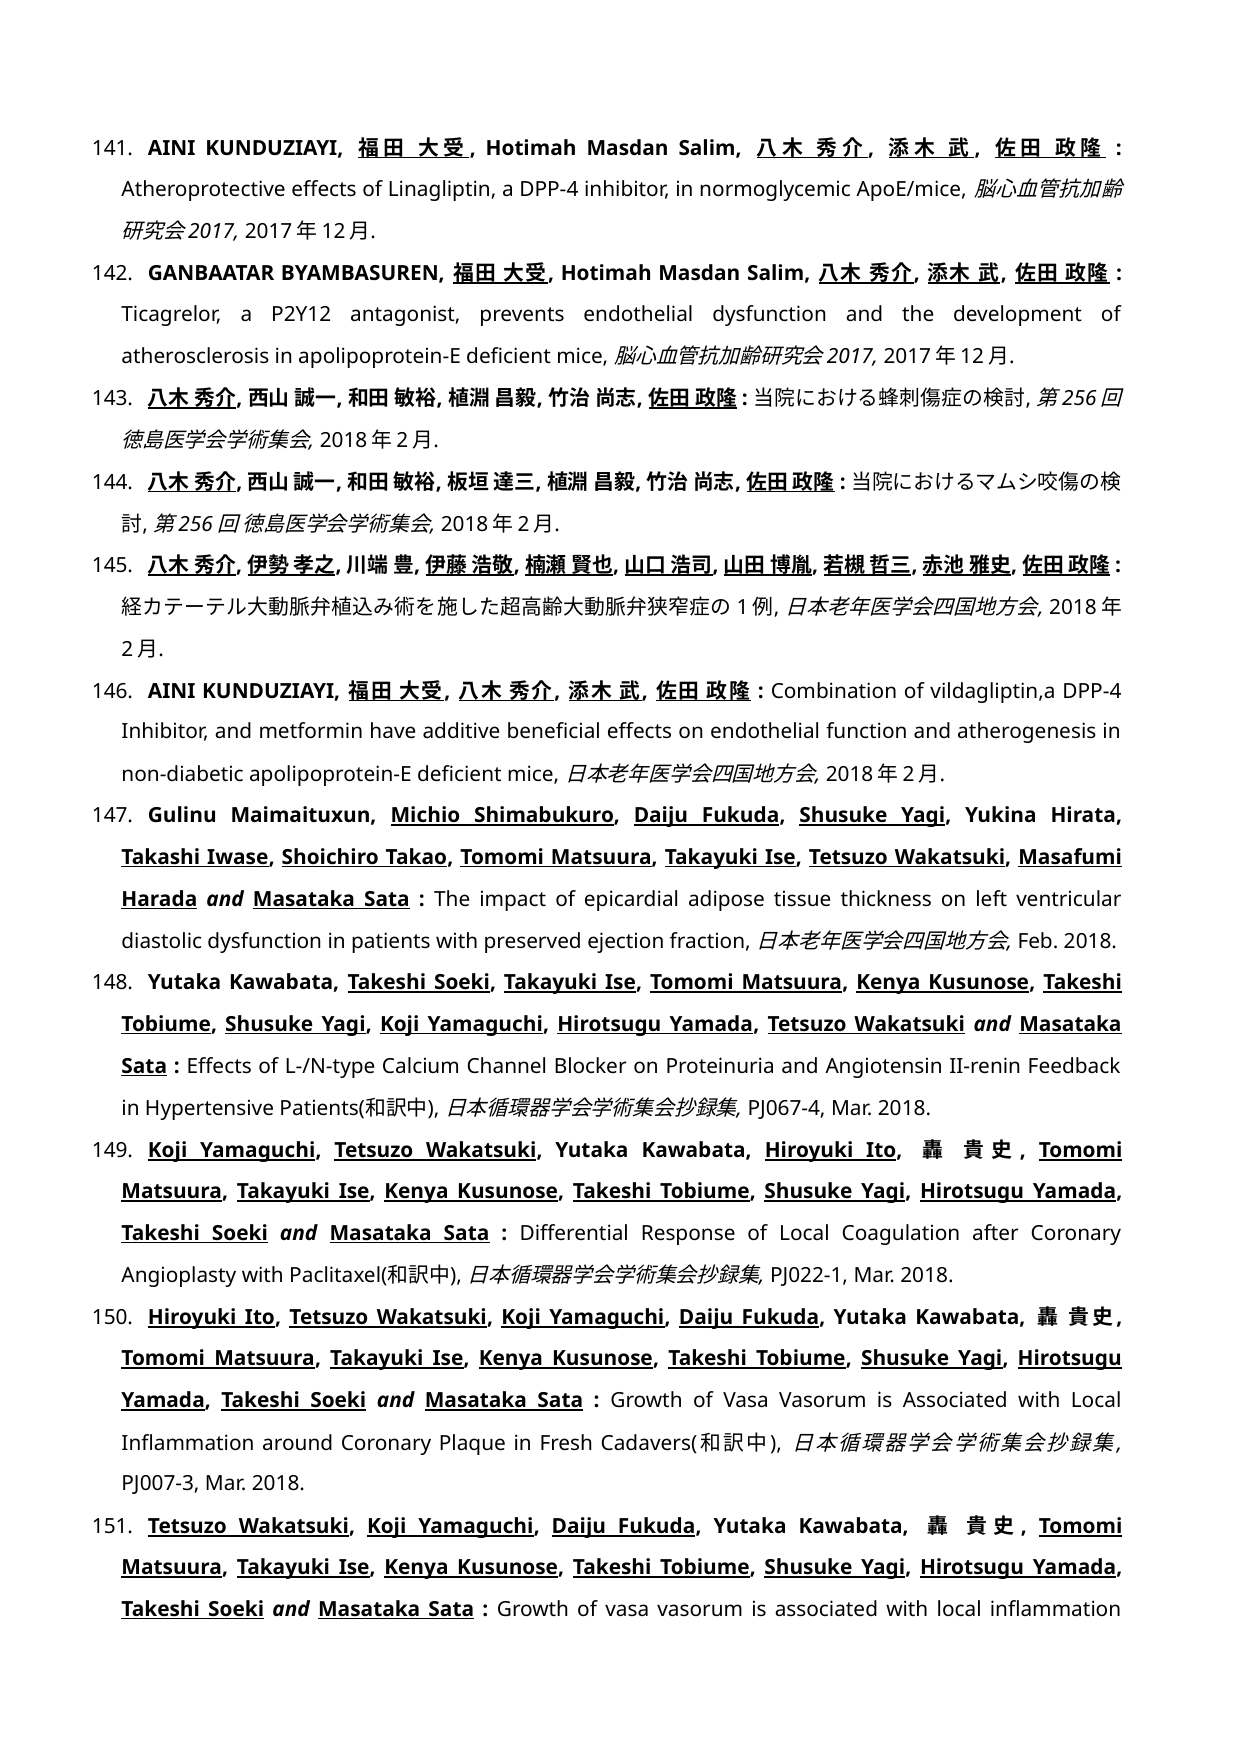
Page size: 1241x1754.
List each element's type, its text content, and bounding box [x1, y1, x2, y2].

list Hiroyuki Ito, Tetsuzo Wakatsuki, Koji Yamaguchi, Daiju Fukuda, Yutaka Kawabata, 轟 貴史, Tomomi Matsuura, Takayuki Ise, Kenya Kusunose, Takeshi Tobiume, Shusuke Yagi, Hirotsugu Yamada, Takeshi Soeki and Masataka Sata : Growth of Vasa Vasorum is Associated with Local Inflammation around Coronary Plaque in Fresh Cadavers(和訳中), 日本循環器学会学術集会抄録集, PJ007-3, Mar. 2018. [92, 1295, 1122, 1503]
list 八木 秀介, 西山 誠一, 和田 敏裕, 板垣 達三, 植淵 昌毅, 竹治 尚志, 佐田 政隆 : 当院におけるマムシ咬傷の検討, 第256回 徳島医学会学術集会, 2018年2月. [92, 459, 1122, 543]
list AINI KUNDUZIAYI, 福田 大受, Hotimah Masdan Salim, 八木 秀介, 添木 武, 佐田 政隆 : Atheroprotective effects of Linagliptin, a DPP-4 inhibitor, in normoglycemic ApoE/mice, 脳心血管抗加齢研究会2017, 2017年12月. [92, 125, 1122, 250]
list 八木 秀介, 西山 誠一, 和田 敏裕, 植淵 昌毅, 竹治 尚志, 佐田 政隆 : 当院における蜂刺傷症の検討, 第256回徳島医学会学術集会, 2018年2月. [92, 376, 1122, 459]
list Koji Yamaguchi, Tetsuzo Wakatsuki, Yutaka Kawabata, Hiroyuki Ito, 轟 貴史, Tomomi Matsuura, Takayuki Ise, Kenya Kusunose, Takeshi Tobiume, Shusuke Yagi, Hirotsugu Yamada, Takeshi Soeki and Masataka Sata : Differential Response of Local Coagulation after Coronary Angioplasty with Paclitaxel(和訳中), 日本循環器学会学術集会抄録集, PJ022-1, Mar. 2018. [92, 1128, 1122, 1295]
list GANBAATAR BYAMBASUREN, 福田 大受, Hotimah Masdan Salim, 八木 秀介, 添木 武, 佐田 政隆 : Ticagrelor, a P2Y12 antagonist, prevents endothelial dysfunction and the development of atherosclerosis in apolipoprotein-E deficient mice, 脳心血管抗加齢研究会2017, 2017年12月. [92, 250, 1122, 376]
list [92, 1503, 1122, 1629]
list 八木 秀介, 伊勢 孝之, 川端 豊, 伊藤 浩敬, 楠瀬 賢也, 山口 浩司, 山田 博胤, 若槻 哲三, 赤池 雅史, 佐田 政隆 : 経カテーテル大動脈弁植込み術を施した超高齢大動脈弁狭窄症の1例, 日本老年医学会四国地方会, 2018年2月. [92, 543, 1122, 668]
list AINI KUNDUZIAYI, 福田 大受, 八木 秀介, 添木 武, 佐田 政隆 : Combination of vildagliptin,a DPP-4 Inhibitor, and metformin have additive beneficial effects on endothelial function and atherogenesis in non-diabetic apolipoprotein-E deficient mice, 日本老年医学会四国地方会, 2018年2月. [92, 668, 1122, 793]
list Yutaka Kawabata, Takeshi Soeki, Takayuki Ise, Tomomi Matsuura, Kenya Kusunose, Takeshi Tobiume, Shusuke Yagi, Koji Yamaguchi, Hirotsugu Yamada, Tetsuzo Wakatsuki and Masataka Sata : Effects of L-/N-type Calcium Channel Blocker on Proteinuria and Angiotensin II-renin Feedback in Hypertensive Patients(和訳中), 日本循環器学会学術集会抄録集, PJ067-4, Mar. 2018. [92, 961, 1122, 1128]
list Gulinu Maimaituxun, Michio Shimabukuro, Daiju Fukuda, Shusuke Yagi, Yukina Hirata, Takashi Iwase, Shoichiro Takao, Tomomi Matsuura, Takayuki Ise, Tetsuzo Wakatsuki, Masafumi Harada and Masataka Sata : The impact of epicardial adipose tissue thickness on left ventricular diastolic dysfunction in patients with preserved ejection fraction, 日本老年医学会四国地方会, Feb. 2018. [92, 793, 1122, 961]
